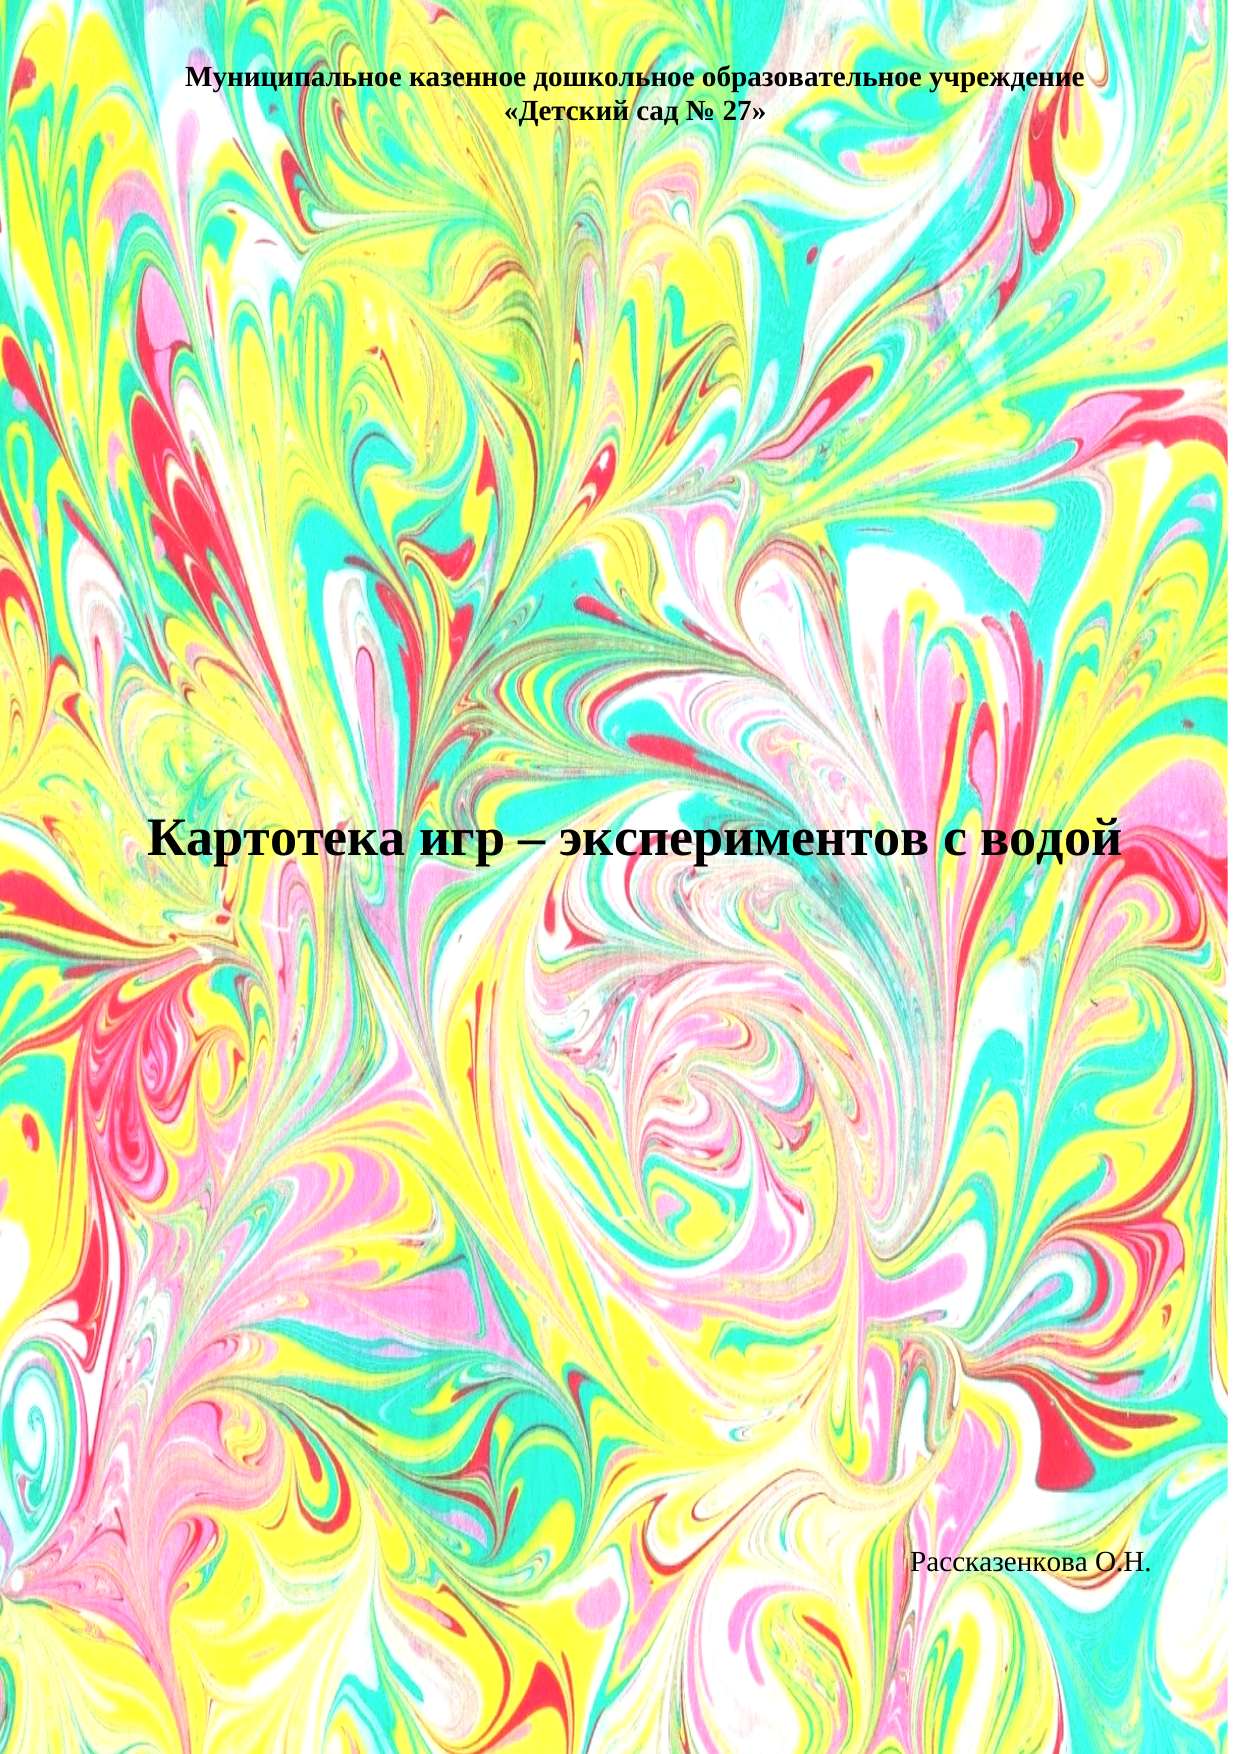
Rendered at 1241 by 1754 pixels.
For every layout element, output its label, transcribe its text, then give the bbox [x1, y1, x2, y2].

text - развивающие: развивать словарь и диалогическую речь: отвечать на вопросы, не повторять реплики детей; развивать тактильно - кинестетическую чувствительность, мелкую моторику рук; развивать интерес к экспериментированию; закрепить понятие о свойствах предметов; развивать логическое мышление [0, 0, 1228, 1754]
text Муниципальное казенное дошкольное образовательное учреждение [118, 59, 1152, 93]
text Картотека игр – экспериментов с водой [118, 805, 1152, 867]
text «Детский сад № 27» [118, 93, 1152, 126]
text Рассказенкова О.Н. [118, 1544, 1152, 1577]
